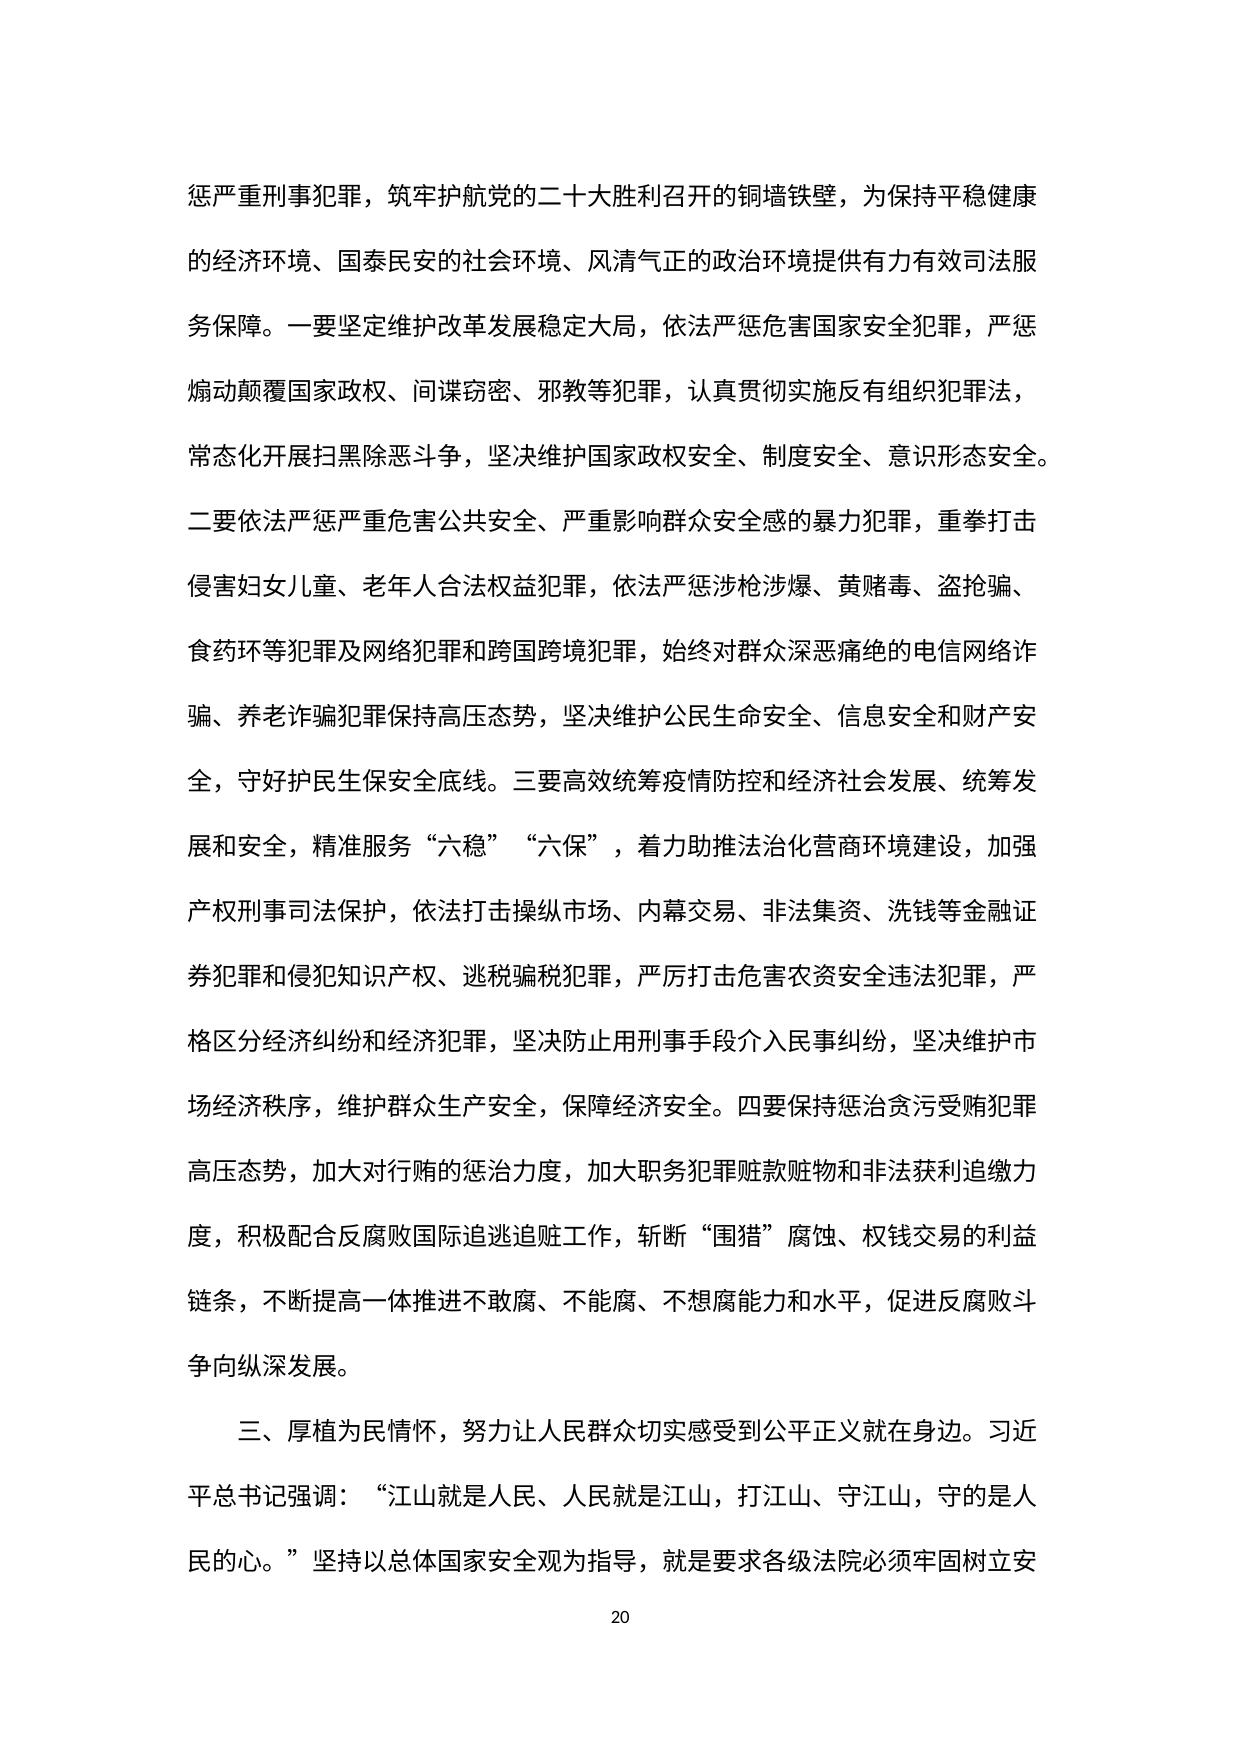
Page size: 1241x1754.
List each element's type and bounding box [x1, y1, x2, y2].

text [187, 1397, 1053, 1592]
text [187, 162, 1053, 1397]
